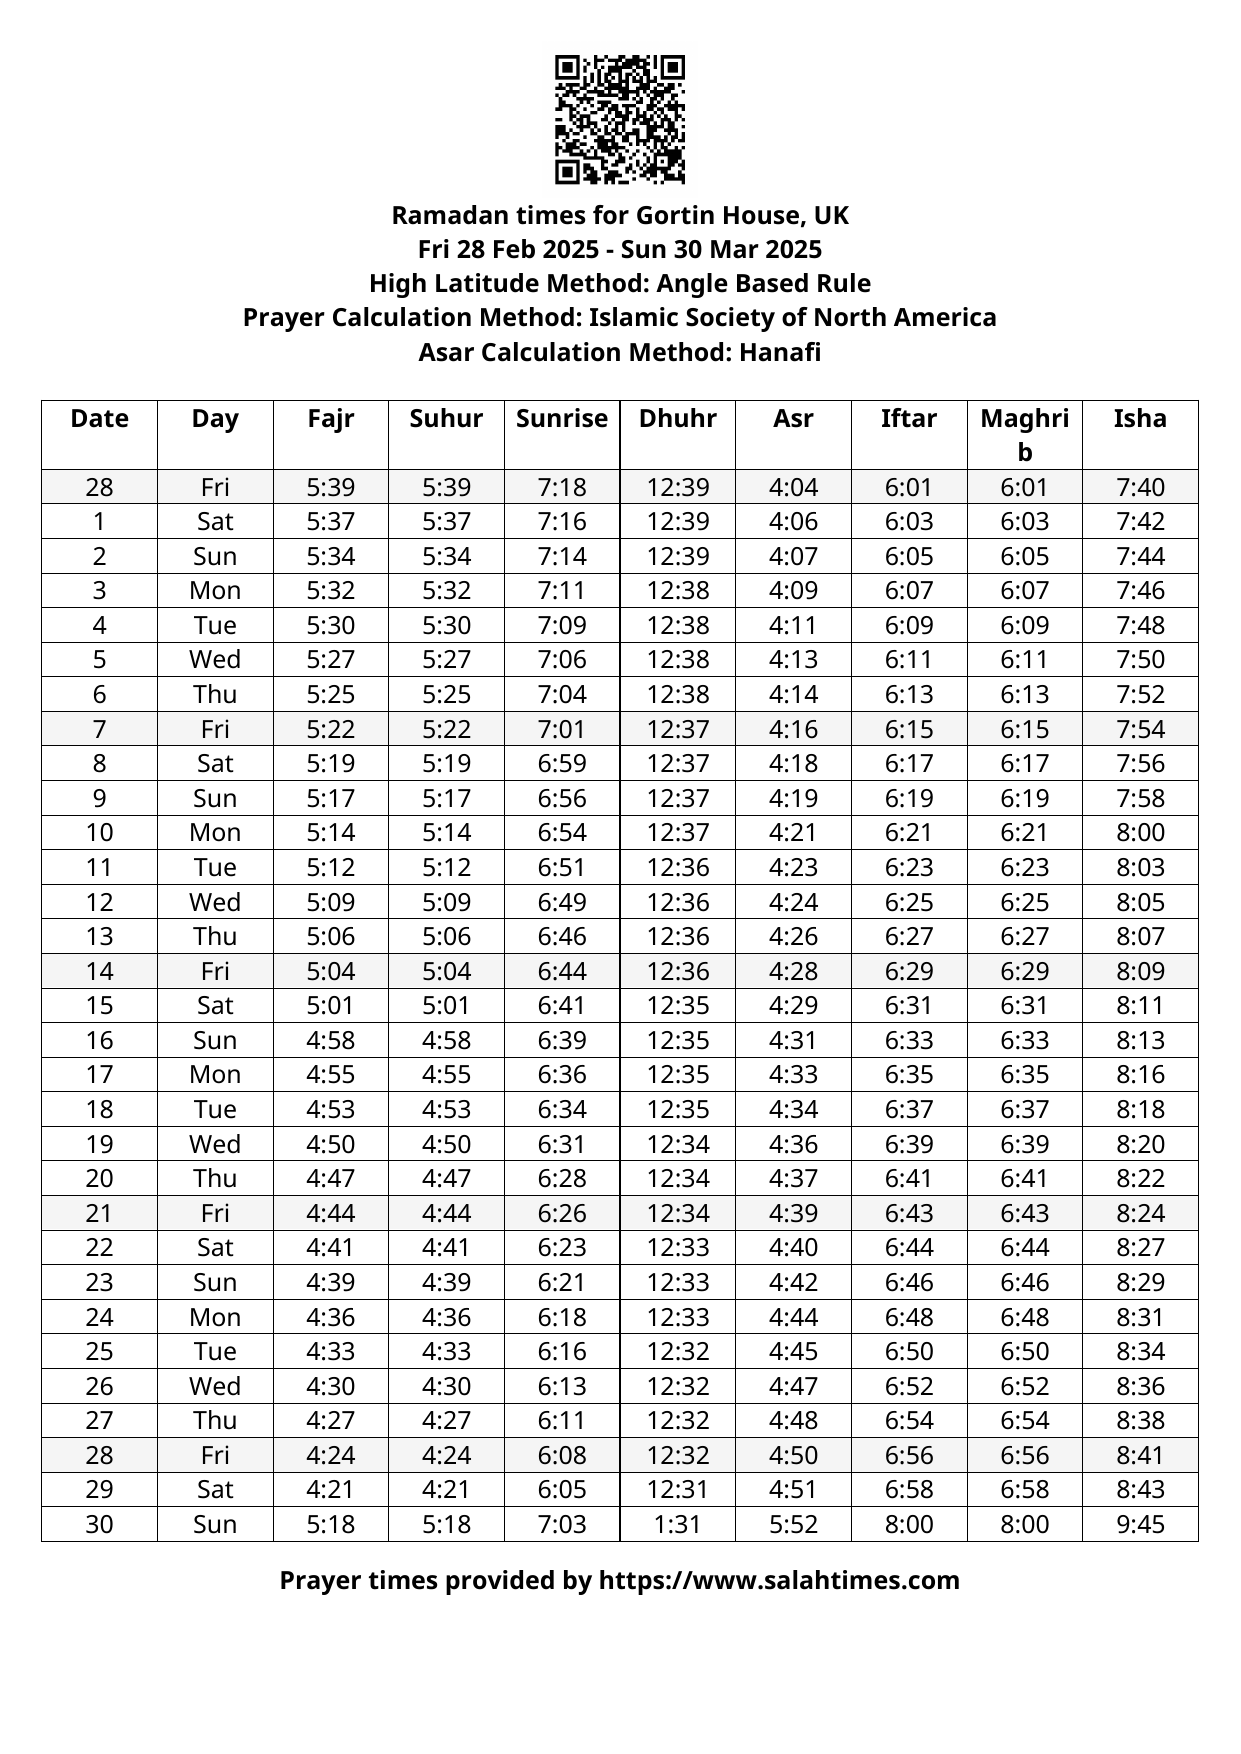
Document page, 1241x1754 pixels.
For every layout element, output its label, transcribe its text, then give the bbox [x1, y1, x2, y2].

table_cell 6:36 [505, 1058, 619, 1091]
table_cell 4:21 [389, 1473, 504, 1506]
table_cell 28 [42, 470, 157, 503]
table_header Sunrise [505, 401, 619, 469]
table_cell 6:41 [968, 1161, 1082, 1195]
table_cell 6:17 [852, 746, 967, 780]
table_cell 4:58 [274, 1023, 388, 1057]
table_cell 21 [42, 1196, 157, 1229]
table_cell 6:29 [968, 954, 1082, 987]
table_cell 12:39 [621, 504, 735, 538]
table_cell 6:39 [505, 1023, 619, 1057]
table_cell 6:09 [968, 608, 1082, 642]
table_cell 2 [42, 539, 157, 572]
table_cell 4 [42, 608, 157, 642]
table_cell 6:35 [968, 1058, 1082, 1091]
table_cell 6:46 [505, 919, 619, 953]
table_cell 23 [42, 1265, 157, 1299]
table_cell 4:47 [736, 1369, 851, 1402]
table_cell 6:56 [505, 781, 619, 814]
table_cell 6:31 [505, 1127, 619, 1160]
table_cell 5:52 [736, 1507, 851, 1541]
table_cell 4:06 [736, 504, 851, 538]
table_cell 5 [42, 643, 157, 676]
table_cell 8 [42, 746, 157, 780]
table_cell 4:24 [736, 885, 851, 918]
table_cell 6:48 [968, 1300, 1082, 1333]
table_cell Wed [158, 885, 273, 918]
table_cell 5:14 [274, 816, 388, 849]
table_cell 5:14 [389, 816, 504, 849]
table_cell 5:37 [389, 504, 504, 538]
table_cell 6:44 [968, 1231, 1082, 1264]
table_cell Mon [158, 1300, 273, 1333]
table_cell 5:19 [274, 746, 388, 780]
table_cell 5:12 [389, 850, 504, 884]
table_cell 6:15 [852, 712, 967, 745]
table_cell 12:39 [621, 539, 735, 572]
table_cell Fri [158, 1438, 273, 1472]
table_cell 12:35 [621, 1092, 735, 1126]
table_cell 6:23 [505, 1231, 619, 1264]
table_cell Sun [158, 1265, 273, 1299]
table_cell 8:18 [1083, 1092, 1198, 1126]
table_cell 8:22 [1083, 1161, 1198, 1195]
table_cell 6:52 [968, 1369, 1082, 1402]
table_cell 4:27 [274, 1404, 388, 1437]
table_cell 12:32 [621, 1334, 735, 1368]
table_cell 6:05 [852, 539, 967, 572]
table_cell 12:35 [621, 1058, 735, 1091]
table_cell 4:21 [274, 1473, 388, 1506]
table_cell Tue [158, 1092, 273, 1126]
table_cell 6:44 [505, 954, 619, 987]
table_cell 6:07 [852, 574, 967, 607]
table_cell Wed [158, 643, 273, 676]
table_cell 12:33 [621, 1231, 735, 1264]
table_cell 4:31 [736, 1023, 851, 1057]
table_cell 6:41 [505, 989, 619, 1022]
table_header Iftar [852, 401, 967, 469]
table_cell 7:42 [1083, 504, 1198, 538]
table_cell 7:46 [1083, 574, 1198, 607]
table_cell 4:58 [389, 1023, 504, 1057]
table_cell 5:12 [274, 850, 388, 884]
table_header Fajr [274, 401, 388, 469]
table_cell 5:19 [389, 746, 504, 780]
table_cell 6 [42, 677, 157, 711]
table_cell 6:52 [852, 1369, 967, 1402]
table_cell 3 [42, 574, 157, 607]
table_cell 6:23 [968, 850, 1082, 884]
table_cell 12:33 [621, 1265, 735, 1299]
table_cell 6:41 [852, 1161, 967, 1195]
table_cell Sun [158, 1023, 273, 1057]
table_cell 4:19 [736, 781, 851, 814]
table_cell 6:39 [968, 1127, 1082, 1160]
table_cell 4:24 [274, 1438, 388, 1472]
table_cell 7:11 [505, 574, 619, 607]
table_cell 11 [42, 850, 157, 884]
table_cell 4:28 [736, 954, 851, 987]
table_cell Sat [158, 1231, 273, 1264]
table_cell 4:36 [389, 1300, 504, 1333]
table_cell 4:47 [274, 1161, 388, 1195]
table_header Date [42, 401, 157, 469]
table_cell 1:31 [621, 1507, 735, 1541]
table_cell Sun [158, 781, 273, 814]
table_cell 12:39 [621, 470, 735, 503]
table_cell 4:33 [736, 1058, 851, 1091]
table_cell 5:17 [274, 781, 388, 814]
table_cell 6:08 [505, 1438, 619, 1472]
table_cell 8:41 [1083, 1438, 1198, 1472]
table_cell 8:00 [1083, 816, 1198, 849]
table_cell 6:01 [852, 470, 967, 503]
table_cell 12:36 [621, 885, 735, 918]
table_cell 19 [42, 1127, 157, 1160]
text Ramadan times for Gortin House, UK [42, 198, 1198, 232]
table_cell 6:19 [852, 781, 967, 814]
table_cell Thu [158, 1161, 273, 1195]
table_cell 17 [42, 1058, 157, 1091]
table_cell 6:50 [852, 1334, 967, 1368]
table_cell 4:51 [736, 1473, 851, 1506]
table_cell 6:54 [968, 1404, 1082, 1437]
table_cell 6:48 [852, 1300, 967, 1333]
table_cell 12:38 [621, 677, 735, 711]
table_cell 4:09 [736, 574, 851, 607]
table_cell 5:01 [274, 989, 388, 1022]
table_cell 6:16 [505, 1334, 619, 1368]
table_cell 5:39 [389, 470, 504, 503]
table_cell 12:35 [621, 989, 735, 1022]
table_cell 7:03 [505, 1507, 619, 1541]
table_cell 7:40 [1083, 470, 1198, 503]
table_cell 6:46 [968, 1265, 1082, 1299]
table_cell 1 [42, 504, 157, 538]
table_cell 22 [42, 1231, 157, 1264]
table_cell 5:30 [389, 608, 504, 642]
table_cell 5:18 [274, 1507, 388, 1541]
table_cell Mon [158, 816, 273, 849]
table_cell 30 [42, 1507, 157, 1541]
table_cell 6:35 [852, 1058, 967, 1091]
table_cell 6:05 [968, 539, 1082, 572]
table_cell 4:33 [389, 1334, 504, 1368]
table_cell 7:54 [1083, 712, 1198, 745]
table_cell 5:34 [389, 539, 504, 572]
table_cell 12:34 [621, 1196, 735, 1229]
table_cell 5:27 [274, 643, 388, 676]
table_cell 4:44 [736, 1300, 851, 1333]
table_header Isha [1083, 401, 1198, 469]
table_cell 7:18 [505, 470, 619, 503]
table_cell 20 [42, 1161, 157, 1195]
table_cell 12:38 [621, 643, 735, 676]
table_cell 12:32 [621, 1369, 735, 1402]
table_cell 4:23 [736, 850, 851, 884]
table_cell 4:48 [736, 1404, 851, 1437]
table_cell 6:27 [852, 919, 967, 953]
table_cell 8:20 [1083, 1127, 1198, 1160]
table_cell 9 [42, 781, 157, 814]
table_cell Mon [158, 574, 273, 607]
table_cell 15 [42, 989, 157, 1022]
table_cell 4:36 [736, 1127, 851, 1160]
table_cell 6:54 [852, 1404, 967, 1437]
table_cell 6:11 [505, 1404, 619, 1437]
table_cell 6:03 [852, 504, 967, 538]
table_cell 12:38 [621, 608, 735, 642]
table_cell 12:36 [621, 850, 735, 884]
table_cell 4:11 [736, 608, 851, 642]
table_cell Fri [158, 712, 273, 745]
table_cell 7 [42, 712, 157, 745]
table_cell 7:48 [1083, 608, 1198, 642]
table_cell 6:26 [505, 1196, 619, 1229]
table_cell 8:13 [1083, 1023, 1198, 1057]
table_cell 4:40 [736, 1231, 851, 1264]
table_cell 4:42 [736, 1265, 851, 1299]
table_cell 8:38 [1083, 1404, 1198, 1437]
table_cell 8:24 [1083, 1196, 1198, 1229]
table_cell 8:03 [1083, 850, 1198, 884]
table_cell 6:31 [852, 989, 967, 1022]
table_cell 7:44 [1083, 539, 1198, 572]
table_cell 16 [42, 1023, 157, 1057]
table_cell 5:37 [274, 504, 388, 538]
table_cell 4:24 [389, 1438, 504, 1472]
table_cell 4:21 [736, 816, 851, 849]
table_cell 6:21 [968, 816, 1082, 849]
table_cell 5:09 [274, 885, 388, 918]
table_cell 4:26 [736, 919, 851, 953]
table_cell 4:16 [736, 712, 851, 745]
table_cell 4:18 [736, 746, 851, 780]
table_cell 6:13 [505, 1369, 619, 1402]
table_cell 6:43 [852, 1196, 967, 1229]
table_cell 12:38 [621, 574, 735, 607]
table_cell 8:11 [1083, 989, 1198, 1022]
table_cell Tue [158, 1334, 273, 1368]
table_cell 6:37 [968, 1092, 1082, 1126]
table_header Day [158, 401, 273, 469]
table_cell 5:18 [389, 1507, 504, 1541]
table_cell 6:33 [852, 1023, 967, 1057]
table_cell 4:41 [274, 1231, 388, 1264]
table_cell 26 [42, 1369, 157, 1402]
table_cell 6:34 [505, 1092, 619, 1126]
table_cell 4:04 [736, 470, 851, 503]
table_cell 5:09 [389, 885, 504, 918]
table_cell 4:50 [389, 1127, 504, 1160]
table_cell Sat [158, 989, 273, 1022]
table_cell 8:27 [1083, 1231, 1198, 1264]
table_cell 10 [42, 816, 157, 849]
table_cell 4:27 [389, 1404, 504, 1437]
table_cell 12:32 [621, 1438, 735, 1472]
table_cell 7:16 [505, 504, 619, 538]
table_cell Thu [158, 677, 273, 711]
table_cell 12:37 [621, 746, 735, 780]
table_cell 7:06 [505, 643, 619, 676]
table_cell 6:13 [968, 677, 1082, 711]
table_cell 4:29 [736, 989, 851, 1022]
table_cell 7:14 [505, 539, 619, 572]
table_cell 25 [42, 1334, 157, 1368]
table_cell Wed [158, 1369, 273, 1402]
table_cell 8:09 [1083, 954, 1198, 987]
table_cell Thu [158, 919, 273, 953]
table_cell 8:43 [1083, 1473, 1198, 1506]
table_cell 4:30 [274, 1369, 388, 1402]
table_cell 4:34 [736, 1092, 851, 1126]
table_cell Mon [158, 1058, 273, 1091]
table_cell 4:37 [736, 1161, 851, 1195]
table_cell 5:06 [389, 919, 504, 953]
table_cell 27 [42, 1404, 157, 1437]
table_cell Tue [158, 850, 273, 884]
table_cell 6:50 [968, 1334, 1082, 1368]
table_cell Wed [158, 1127, 273, 1160]
table_header Asr [736, 401, 851, 469]
table_cell 12:37 [621, 712, 735, 745]
table_cell 6:19 [968, 781, 1082, 814]
table_cell 4:44 [274, 1196, 388, 1229]
table_cell 6:18 [505, 1300, 619, 1333]
table_header Maghrib [968, 401, 1082, 469]
table_cell 8:31 [1083, 1300, 1198, 1333]
table_cell 8:00 [968, 1507, 1082, 1541]
picture [542, 41, 699, 198]
table_cell 5:25 [389, 677, 504, 711]
table_cell 7:56 [1083, 746, 1198, 780]
table_cell 6:43 [968, 1196, 1082, 1229]
table_cell 6:09 [852, 608, 967, 642]
table_cell 18 [42, 1092, 157, 1126]
table_cell 6:44 [852, 1231, 967, 1264]
table_cell 6:15 [968, 712, 1082, 745]
table_cell 8:00 [852, 1507, 967, 1541]
text Prayer times provided by https://www.salahtimes.com [42, 1563, 1198, 1597]
table_cell 4:50 [736, 1438, 851, 1472]
table_cell 5:22 [274, 712, 388, 745]
table_cell 12:36 [621, 954, 735, 987]
table_cell 12:34 [621, 1161, 735, 1195]
table_cell 6:21 [852, 816, 967, 849]
table_cell 8:34 [1083, 1334, 1198, 1368]
table_cell 4:39 [389, 1265, 504, 1299]
table_cell 6:58 [968, 1473, 1082, 1506]
table_cell 12:34 [621, 1127, 735, 1160]
table_cell 4:53 [274, 1092, 388, 1126]
table_cell 12:35 [621, 1023, 735, 1057]
table_cell 5:04 [389, 954, 504, 987]
table_cell Sat [158, 746, 273, 780]
table_cell 5:25 [274, 677, 388, 711]
table_cell 5:27 [389, 643, 504, 676]
table_cell 4:55 [274, 1058, 388, 1091]
table_cell 6:23 [852, 850, 967, 884]
table_cell 5:39 [274, 470, 388, 503]
table_cell 4:39 [274, 1265, 388, 1299]
table_cell 6:56 [852, 1438, 967, 1472]
table_cell 12:37 [621, 816, 735, 849]
table_cell Thu [158, 1404, 273, 1437]
table_cell 6:49 [505, 885, 619, 918]
table_cell 8:05 [1083, 885, 1198, 918]
table_cell 5:32 [274, 574, 388, 607]
table_cell 4:30 [389, 1369, 504, 1402]
table_header Dhuhr [621, 401, 735, 469]
table_cell 6:01 [968, 470, 1082, 503]
table_cell 6:03 [968, 504, 1082, 538]
table_cell 4:50 [274, 1127, 388, 1160]
table_cell 7:09 [505, 608, 619, 642]
table_cell Fri [158, 1196, 273, 1229]
table_cell Tue [158, 608, 273, 642]
table_cell 6:54 [505, 816, 619, 849]
table_cell 29 [42, 1473, 157, 1506]
table_cell 4:13 [736, 643, 851, 676]
text Fri 28 Feb 2025 - Sun 30 Mar 2025 [42, 232, 1198, 266]
table_cell 4:53 [389, 1092, 504, 1126]
table_cell 28 [42, 1438, 157, 1472]
table_cell 24 [42, 1300, 157, 1333]
table_cell 6:29 [852, 954, 967, 987]
table_cell 7:52 [1083, 677, 1198, 711]
table_cell 6:59 [505, 746, 619, 780]
table_cell 6:28 [505, 1161, 619, 1195]
table_cell 12:31 [621, 1473, 735, 1506]
table_cell 4:41 [389, 1231, 504, 1264]
table_cell 6:11 [968, 643, 1082, 676]
table_cell 7:58 [1083, 781, 1198, 814]
table_cell 6:21 [505, 1265, 619, 1299]
table_cell 4:39 [736, 1196, 851, 1229]
table_cell 12:37 [621, 781, 735, 814]
table_cell 6:33 [968, 1023, 1082, 1057]
table_cell 4:36 [274, 1300, 388, 1333]
table_cell 6:56 [968, 1438, 1082, 1472]
table_cell 7:50 [1083, 643, 1198, 676]
table_cell 7:04 [505, 677, 619, 711]
table_cell 6:07 [968, 574, 1082, 607]
table_cell 6:17 [968, 746, 1082, 780]
table_cell 14 [42, 954, 157, 987]
table_cell 5:30 [274, 608, 388, 642]
table_cell Sat [158, 504, 273, 538]
table_cell 5:17 [389, 781, 504, 814]
table_cell 6:25 [968, 885, 1082, 918]
table_cell 4:55 [389, 1058, 504, 1091]
table_cell Fri [158, 470, 273, 503]
table_cell 5:06 [274, 919, 388, 953]
table_cell 6:51 [505, 850, 619, 884]
table_cell 9:45 [1083, 1507, 1198, 1541]
table_cell 6:39 [852, 1127, 967, 1160]
table_cell 13 [42, 919, 157, 953]
table_cell 4:47 [389, 1161, 504, 1195]
text High Latitude Method: Angle Based Rule [42, 266, 1198, 300]
table_cell Sat [158, 1473, 273, 1506]
table_cell 6:27 [968, 919, 1082, 953]
table_cell 4:33 [274, 1334, 388, 1368]
table_cell 6:58 [852, 1473, 967, 1506]
table_cell Fri [158, 954, 273, 987]
table_cell 6:25 [852, 885, 967, 918]
table_cell 7:01 [505, 712, 619, 745]
table_cell 12:33 [621, 1300, 735, 1333]
table_cell 6:13 [852, 677, 967, 711]
table_cell 5:01 [389, 989, 504, 1022]
table_cell 12 [42, 885, 157, 918]
table_cell Sun [158, 539, 273, 572]
table_cell 4:45 [736, 1334, 851, 1368]
table_cell 8:29 [1083, 1265, 1198, 1299]
table_cell 6:37 [852, 1092, 967, 1126]
table_cell 5:34 [274, 539, 388, 572]
table_cell 8:07 [1083, 919, 1198, 953]
table_cell 5:04 [274, 954, 388, 987]
table_cell 8:16 [1083, 1058, 1198, 1091]
table_cell 4:07 [736, 539, 851, 572]
table_cell 4:44 [389, 1196, 504, 1229]
table_cell 8:36 [1083, 1369, 1198, 1402]
table_cell 4:14 [736, 677, 851, 711]
table_cell 6:05 [505, 1473, 619, 1506]
table_cell Sun [158, 1507, 273, 1541]
text Asar Calculation Method: Hanafi [42, 334, 1198, 368]
table_cell 5:32 [389, 574, 504, 607]
table_cell 12:32 [621, 1404, 735, 1437]
table_cell 12:36 [621, 919, 735, 953]
table_cell 6:46 [852, 1265, 967, 1299]
table_cell 6:31 [968, 989, 1082, 1022]
table_cell 5:22 [389, 712, 504, 745]
table_cell 6:11 [852, 643, 967, 676]
table_header Suhur [389, 401, 504, 469]
text Prayer Calculation Method: Islamic Society of North America [42, 300, 1198, 334]
